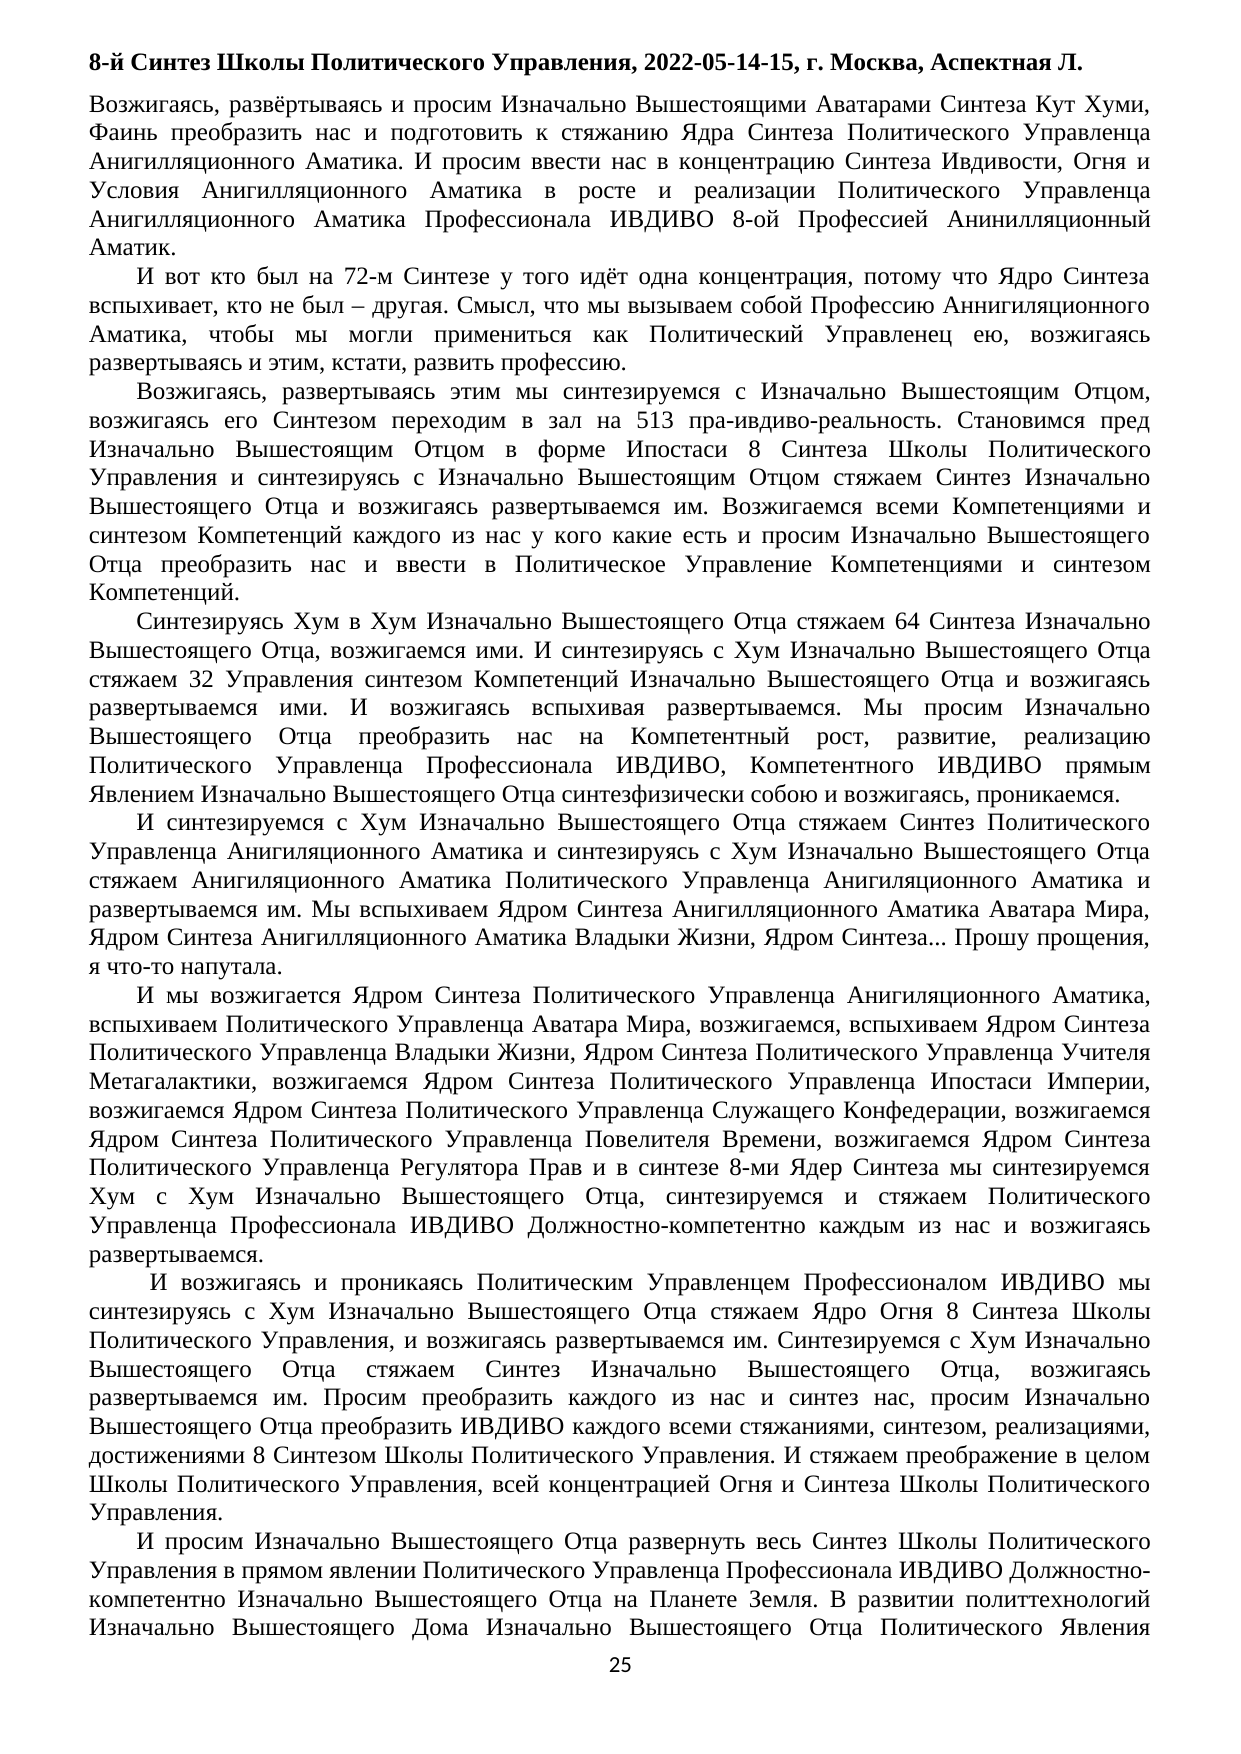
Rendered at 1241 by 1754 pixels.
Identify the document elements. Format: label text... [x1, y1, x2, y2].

text И возжигаясь и проникаясь Политическим Управленцем Профессионалом ИВДИВО мы синтезируясь с Хум Изначально Вышестоящего Отца стяжаем Ядро Огня 8 Синтеза Школы Политического Управления, и возжигаясь развертываемся им. Синтезируемся с Хум Изначально Вышестоящего Отца стяжаем Синтез Изначально Вышестоящего Отца, возжигаясь развертываемся им. Просим преобразить каждого из нас и синтез нас, просим Изначально Вышестоящего Отца преобразить ИВДИВО каждого всеми стяжаниями, синтезом, реализациями, достижениями 8 Синтезом Школы Политического Управления. И стяжаем преображение в целом Школы Политического Управления, всей концентрацией Огня и Синтеза Школы Политического Управления. [89, 1267, 1152, 1526]
text И синтезируемся с Хум Изначально Вышестоящего Отца стяжаем Синтез Политического Управленца Анигиляционного Аматика и синтезируясь с Хум Изначально Вышестоящего Отца стяжаем Анигиляционного Аматика Политического Управленца Анигиляционного Аматика и развертываемся им. Мы вспыхиваем Ядром Синтеза Анигилляционного Аматика Аватара Мира, Ядром Синтеза Анигилляционного Аматика Владыки Жизни, Ядром Синтеза... Прошу прощения, я что-то напутала. [89, 807, 1152, 980]
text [89, 89, 1152, 261]
text Возжигаясь, развертываясь этим мы синтезируемся с Изначально Вышестоящим Отцом, возжигаясь его Синтезом переходим в зал на 513 пра-ивдиво-реальность. Становимся пред Изначально Вышестоящим Отцом в форме Ипостаси 8 Синтеза Школы Политического Управления и синтезируясь с Изначально Вышестоящим Отцом стяжаем Синтез Изначально Вышестоящего Отца и возжигаясь развертываемся им. Возжигаемся всеми Компетенциями и синтезом Компетенций каждого из нас у кого какие есть и просим Изначально Вышестоящего Отца преобразить нас и ввести в Политическое Управление Компетенциями и синтезом Компетенций. [89, 376, 1152, 606]
text И вот кто был на 72-м Синтезе у того идёт одна концентрация, потому что Ядро Синтеза вспыхивает, кто не был – другая. Смысл, что мы вызываем собой Профессию Аннигиляционного Аматика, чтобы мы могли примениться как Политический Управленец ею, возжигаясь развертываясь и этим, кстати, развить профессию. [89, 261, 1152, 376]
text И мы возжигается Ядром Синтеза Политического Управленца Анигиляционного Аматика, вспыхиваем Политического Управленца Аватара Мира, возжигаемся, вспыхиваем Ядром Синтеза Политического Управленца Владыки Жизни, Ядром Синтеза Политического Управленца Учителя Метагалактики, возжигаемся Ядром Синтеза Политического Управленца Ипостаси Империи, возжигаемся Ядром Синтеза Политического Управленца Служащего Конфедерации, возжигаемся Ядром Синтеза Политического Управленца Повелителя Времени, возжигаемся Ядром Синтеза Политического Управленца Регулятора Прав и в синтезе 8-ми Ядер Синтеза мы синтезируемся Хум с Хум Изначально Вышестоящего Отца, синтезируемся и стяжаем Политического Управленца Профессионала ИВДИВО Должностно-компетентно каждым из нас и возжигаясь развертываемся. [89, 980, 1152, 1267]
text Синтезируясь Хум в Хум Изначально Вышестоящего Отца стяжаем 64 Синтеза Изначально Вышестоящего Отца, возжигаемся ими. И синтезируясь с Хум Изначально Вышестоящего Отца стяжаем 32 Управления синтезом Компетенций Изначально Вышестоящего Отца и возжигаясь развертываемся ими. И возжигаясь вспыхивая развертываемся. Мы просим Изначально Вышестоящего Отца преобразить нас на Компетентный рост, развитие, реализацию Политического Управленца Профессионала ИВДИВО, Компетентного ИВДИВО прямым Явлением Изначально Вышестоящего Отца синтезфизически собою и возжигаясь, проникаемся. [89, 606, 1152, 807]
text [89, 1526, 1152, 1641]
